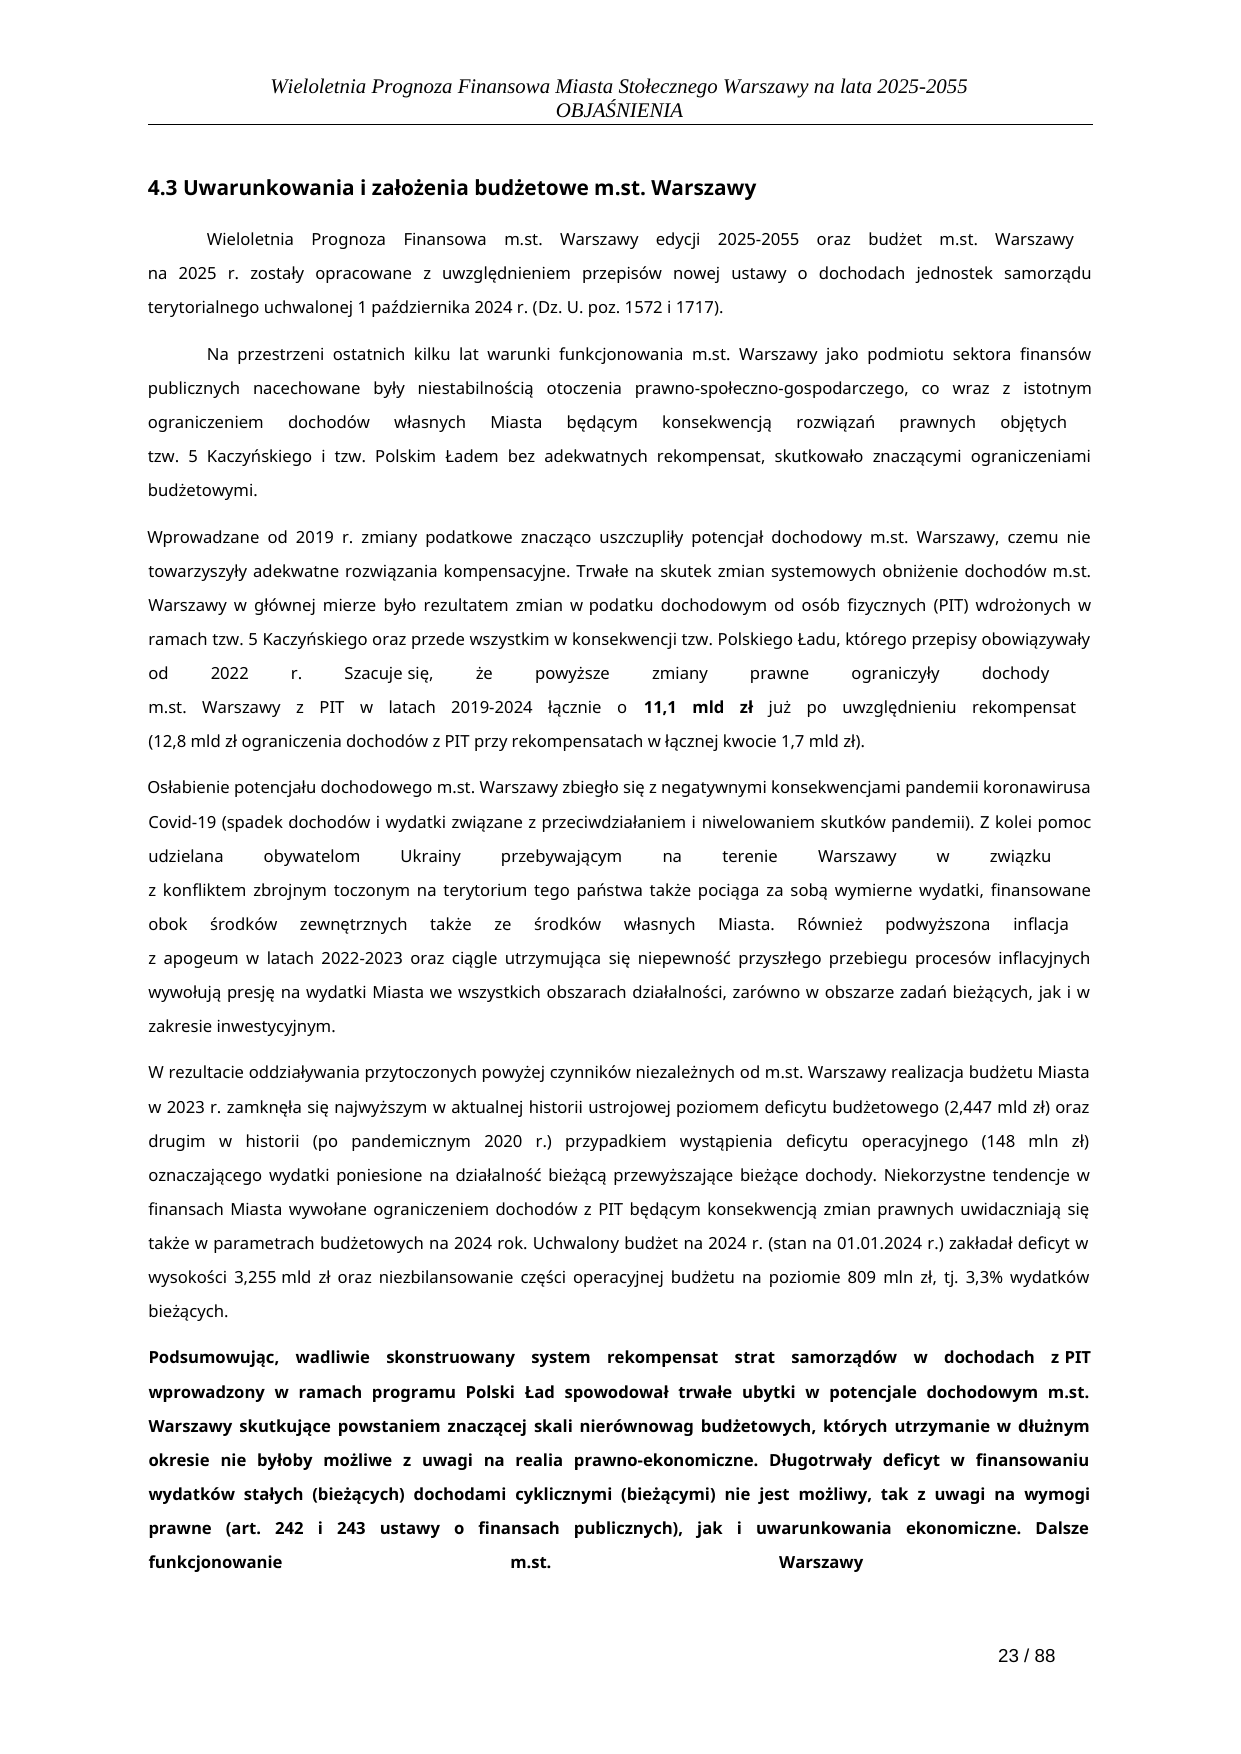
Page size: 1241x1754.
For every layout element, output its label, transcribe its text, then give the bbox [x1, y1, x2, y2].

text Wprowadzane od 2019 r. zmiany podatkowe znacząco uszczupliły potencjał dochodowy m.st. Warszawy, czemu nie towarzyszyły adekwatne rozwiązania kompensacyjne. Trwałe na skutek zmian systemowych obniżenie dochodów m.st. Warszawy w głównej mierze było rezultatem zmian w podatku dochodowym od osób fizycznych (PIT) wdrożonych w ramach tzw. 5 Kaczyńskiego oraz przede wszystkim w konsekwencji tzw. Polskiego Ładu, którego przepisy obowiązywały od 2022 r. Szacuje się, że powyższe zmiany prawne ograniczyły dochody m.st. Warszawy z PIT w latach 2019-2024 łącznie o 11,1 mld zł już po uwzględnieniu rekompensat (12,8 mld zł ograniczenia dochodów z PIT przy rekompensatach w łącznej kwocie 1,7 mld zł). [147, 525, 1092, 752]
text 4.3 Uwarunkowania i założenia budżetowe m.st. Warszawy [148, 173, 1093, 201]
text Wieloletnia Prognoza Finansowa m.st. Warszawy edycji 2025-2055 oraz budżet m.st. Warszawy na 2025 r. zostały opracowane z uwzględnieniem przepisów nowej ustawy o dochodach jednostek samorządu terytorialnego uchwalonej 1 października 2024 r. (Dz. U. poz. 1572 i 1717). [148, 228, 1093, 318]
text W rezultacie oddziaływania przytoczonych powyżej czynników niezależnych od m.st. Warszawy realizacja budżetu Miasta w 2023 r. zamknęła się najwyższym w aktualnej historii ustrojowej poziomem deficytu budżetowego (2,447 mld zł) oraz drugim w historii (po pandemicznym 2020 r.) przypadkiem wystąpienia deficytu operacyjnego (148 mln zł) oznaczającego wydatki poniesione na działalność bieżącą przewyższające bieżące dochody. Niekorzystne tendencje w finansach Miasta wywołane ograniczeniem dochodów z PIT będącym konsekwencją zmian prawnych uwidaczniają się także w parametrach budżetowych na 2024 rok. Uchwalony budżet na 2024 r. (stan na 01.01.2024 r.) zakładał deficyt w wysokości 3,255 mld zł oraz niezbilansowanie części operacyjnej budżetu na poziomie 809 mln zł, tj. 3,3% wydatków bieżących. [148, 1061, 1091, 1322]
text Osłabienie potencjału dochodowego m.st. Warszawy zbiegło się z negatywnymi konsekwencjami pandemii koronawirusa Covid-19 (spadek dochodów i wydatki związane z przeciwdziałaniem i niwelowaniem skutków pandemii). Z kolei pomoc udzielana obywatelom Ukrainy przebywającym na terenie Warszawy w związku z konfliktem zbrojnym toczonym na terytorium tego państwa także pociąga za sobą wymierne wydatki, finansowane obok środków zewnętrznych także ze środków własnych Miasta. Również podwyższona inflacja z apogeum w latach 2022-2023 oraz ciągle utrzymująca się niepewność przyszłego przebiegu procesów inflacyjnych wywołują presję na wydatki Miasta we wszystkich obszarach działalności, zarówno w obszarze zadań bieżących, jak i w zakresie inwestycyjnym. [147, 776, 1092, 1037]
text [148, 1346, 1091, 1573]
text Na przestrzeni ostatnich kilku lat warunki funkcjonowania m.st. Warszawy jako podmiotu sektora finansów publicznych nacechowane były niestabilnością otoczenia prawno-społeczno-gospodarczego, co wraz z istotnym ograniczeniem dochodów własnych Miasta będącym konsekwencją rozwiązań prawnych objętych tzw. 5 Kaczyńskiego i tzw. Polskim Ładem bez adekwatnych rekompensat, skutkowało znaczącymi ograniczeniami budżetowymi. [148, 342, 1093, 501]
